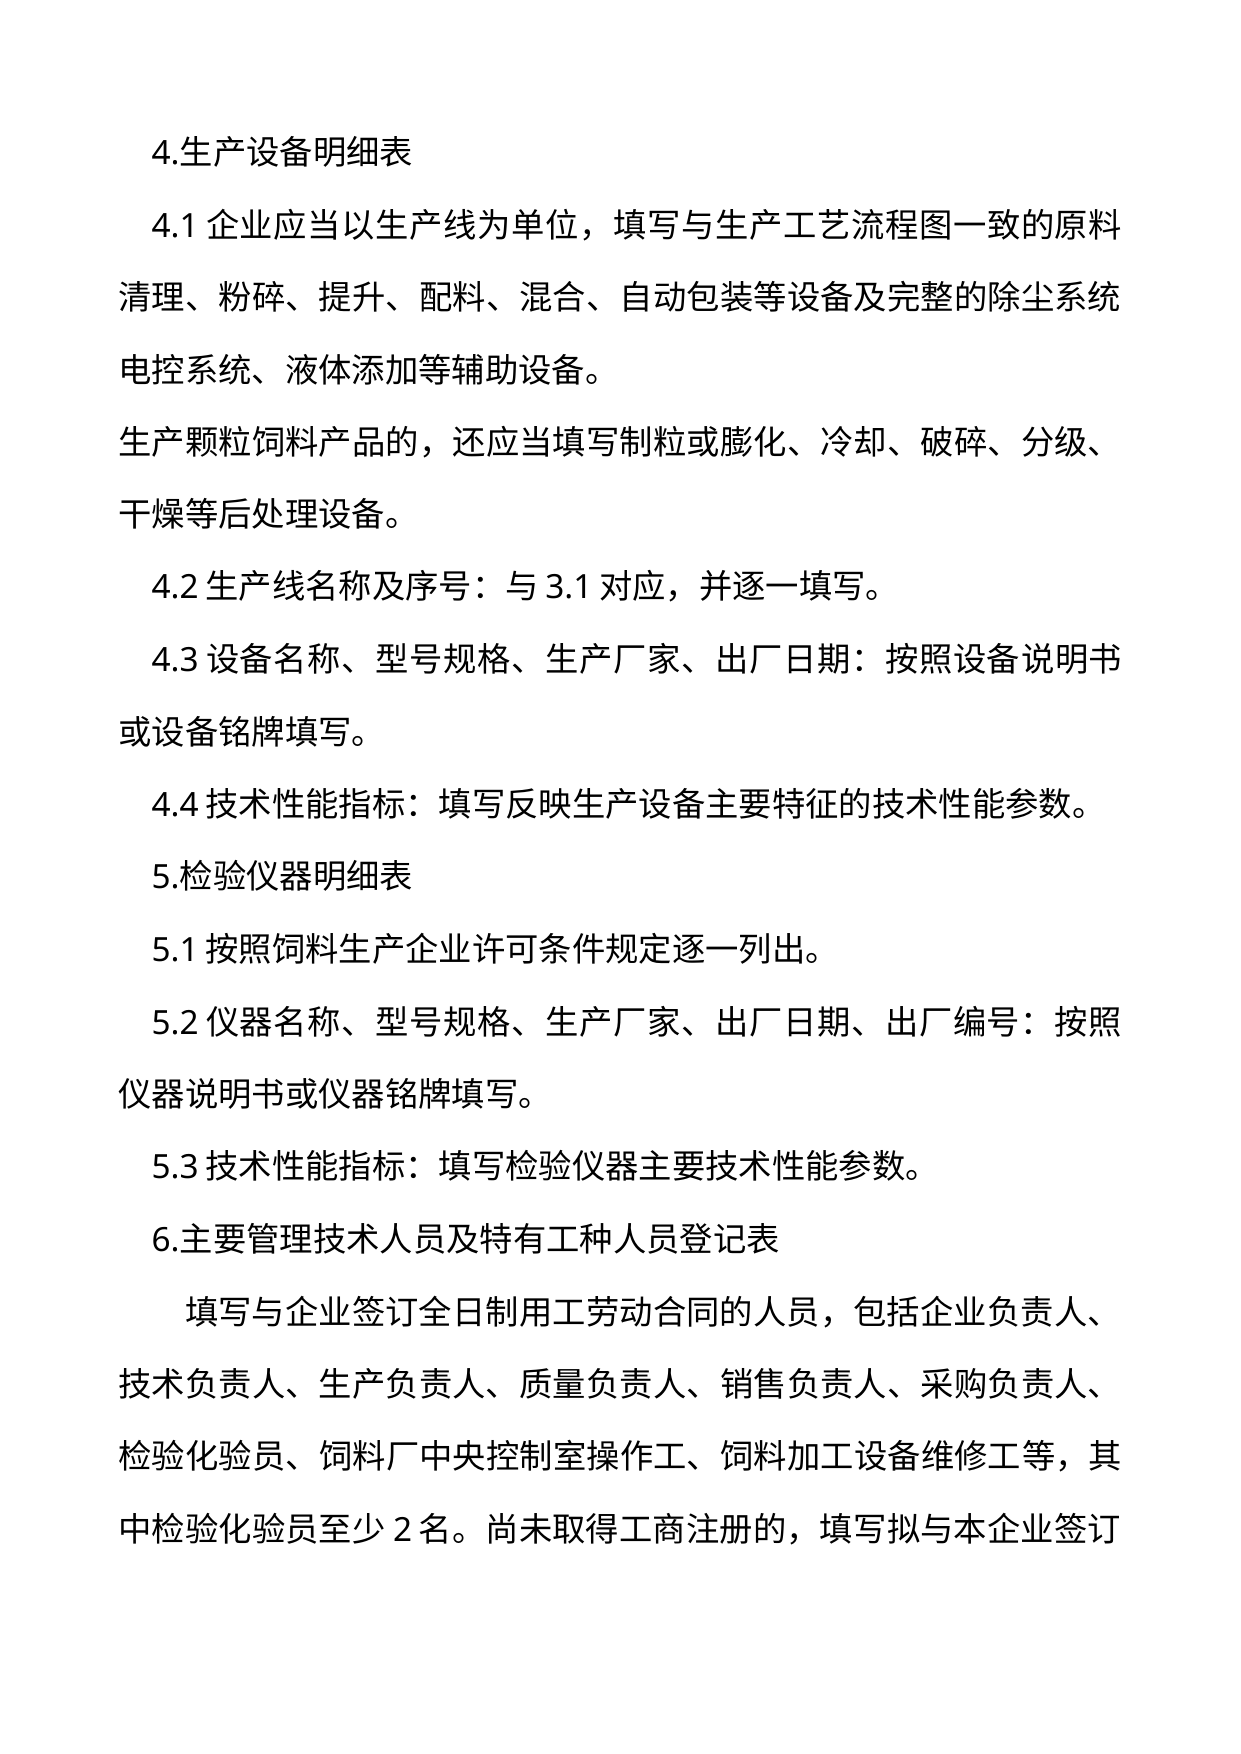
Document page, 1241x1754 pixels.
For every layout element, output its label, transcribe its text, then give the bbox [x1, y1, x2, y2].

text 4.2生产线名称及序号：与3.1对应，并逐一填写。 [118, 560, 1122, 609]
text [118, 1286, 1122, 1551]
text 5.3技术性能指标：填写检验仪器主要技术性能参数。 [118, 1140, 1122, 1189]
text 6.主要管理技术人员及特有工种人员登记表 [118, 1213, 1122, 1261]
text 生产颗粒饲料产品的，还应当填写制粒或膨化、冷却、破碎、分级、干燥等后处理设备。 [118, 416, 1122, 536]
text 5.1按照饲料生产企业许可条件规定逐一列出。 [118, 923, 1122, 971]
text 5.检验仪器明细表 [118, 850, 1122, 899]
text 4.生产设备明细表 [118, 126, 1122, 174]
text 4.3设备名称、型号规格、生产厂家、出厂日期：按照设备说明书或设备铭牌填写。 [118, 633, 1122, 754]
text 5.2仪器名称、型号规格、生产厂家、出厂日期、出厂编号：按照仪器说明书或仪器铭牌填写。 [118, 996, 1122, 1116]
text 4.1企业应当以生产线为单位，填写与生产工艺流程图一致的原料清理、粉碎、提升、配料、混合、自动包装等设备及完整的除尘系统、电控系统、液体添加等辅助设备。 [118, 199, 1122, 392]
text 4.4技术性能指标：填写反映生产设备主要特征的技术性能参数。 [118, 778, 1122, 826]
